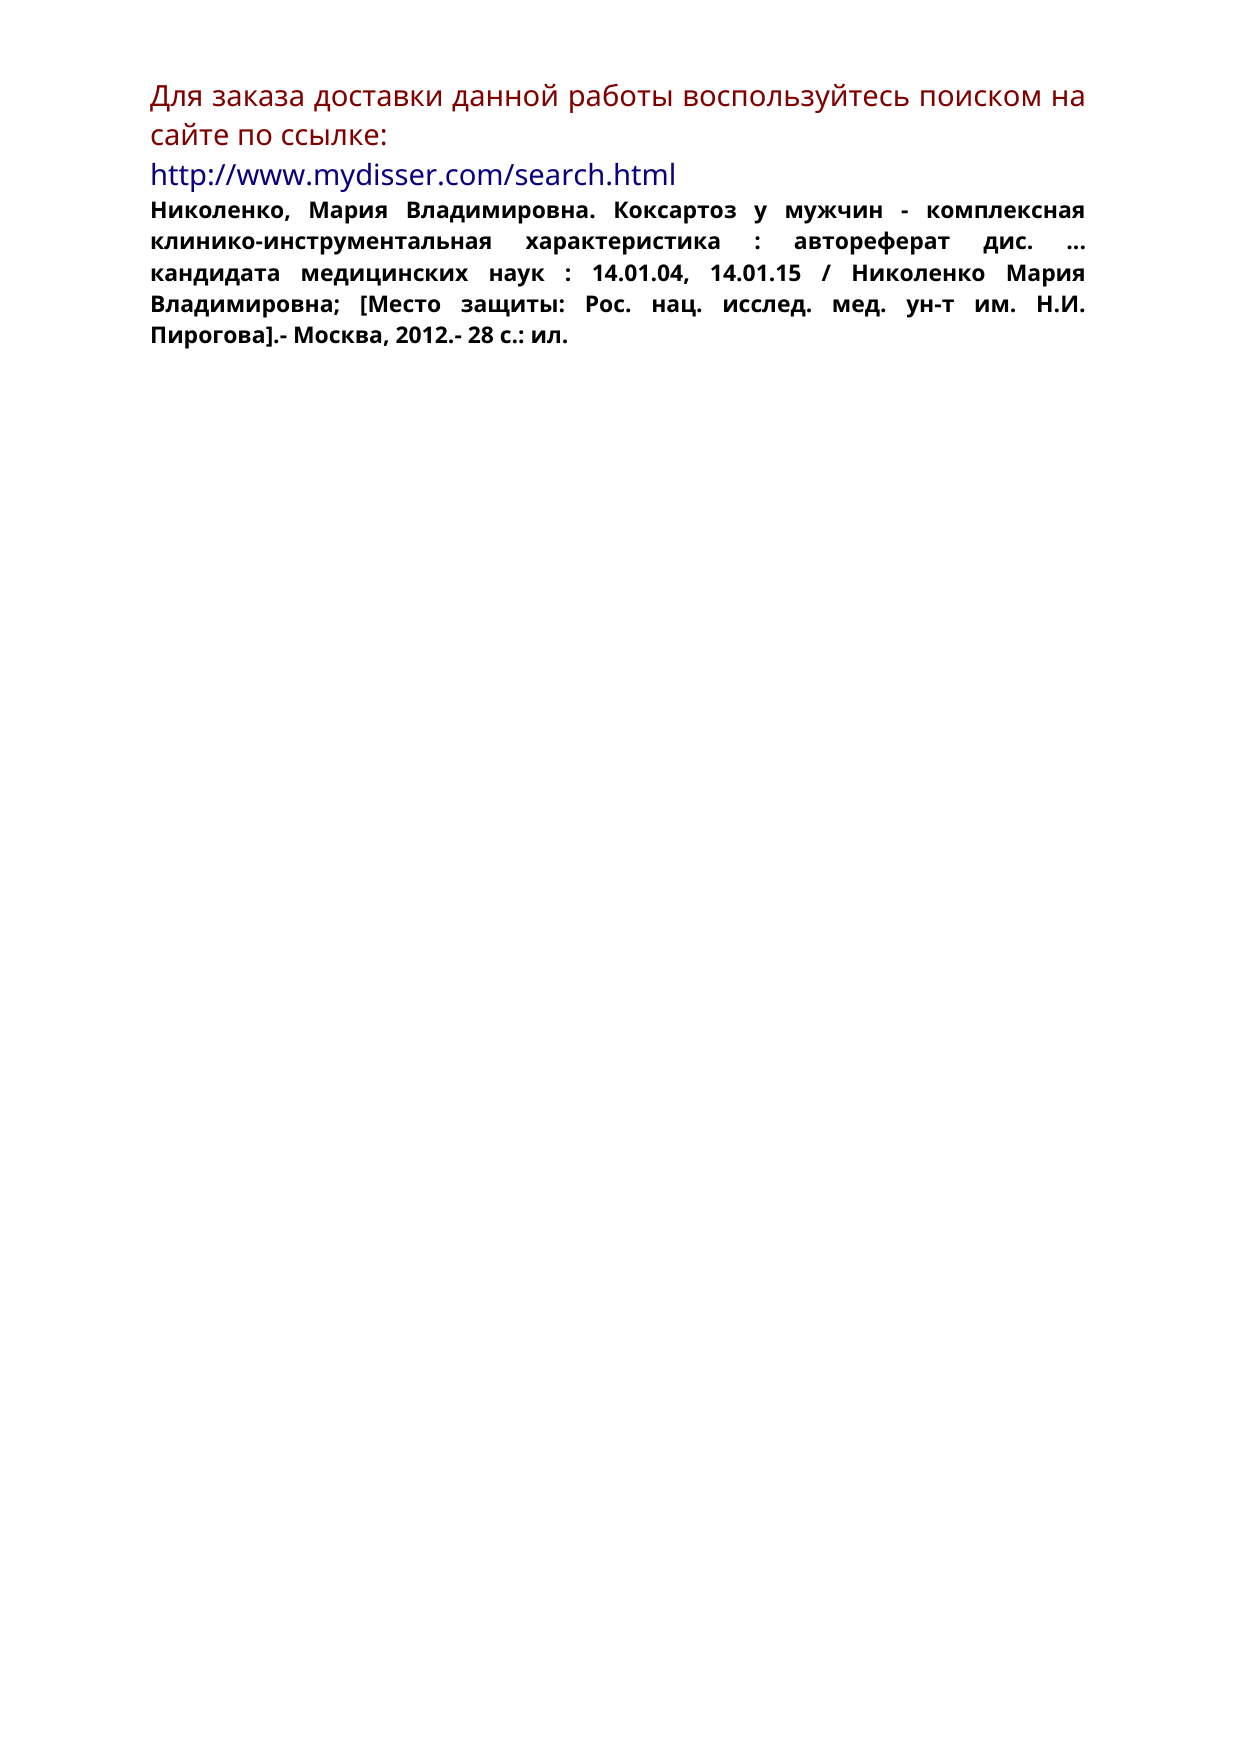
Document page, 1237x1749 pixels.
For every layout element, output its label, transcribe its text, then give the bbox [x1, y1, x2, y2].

text Николенко, Мария Владимировна. Коксартоз у мужчин - комплексная клинико-инструментальная характеристика : автореферат дис. ... кандидата медицинских наук : 14.01.04, 14.01.15 / Николенко Мария Владимировна; [Место защиты: Рос. нац. исслед. мед. ун-т им. Н.И. Пирогова].- Москва, 2012.- 28 с.: ил. [150, 194, 1086, 350]
